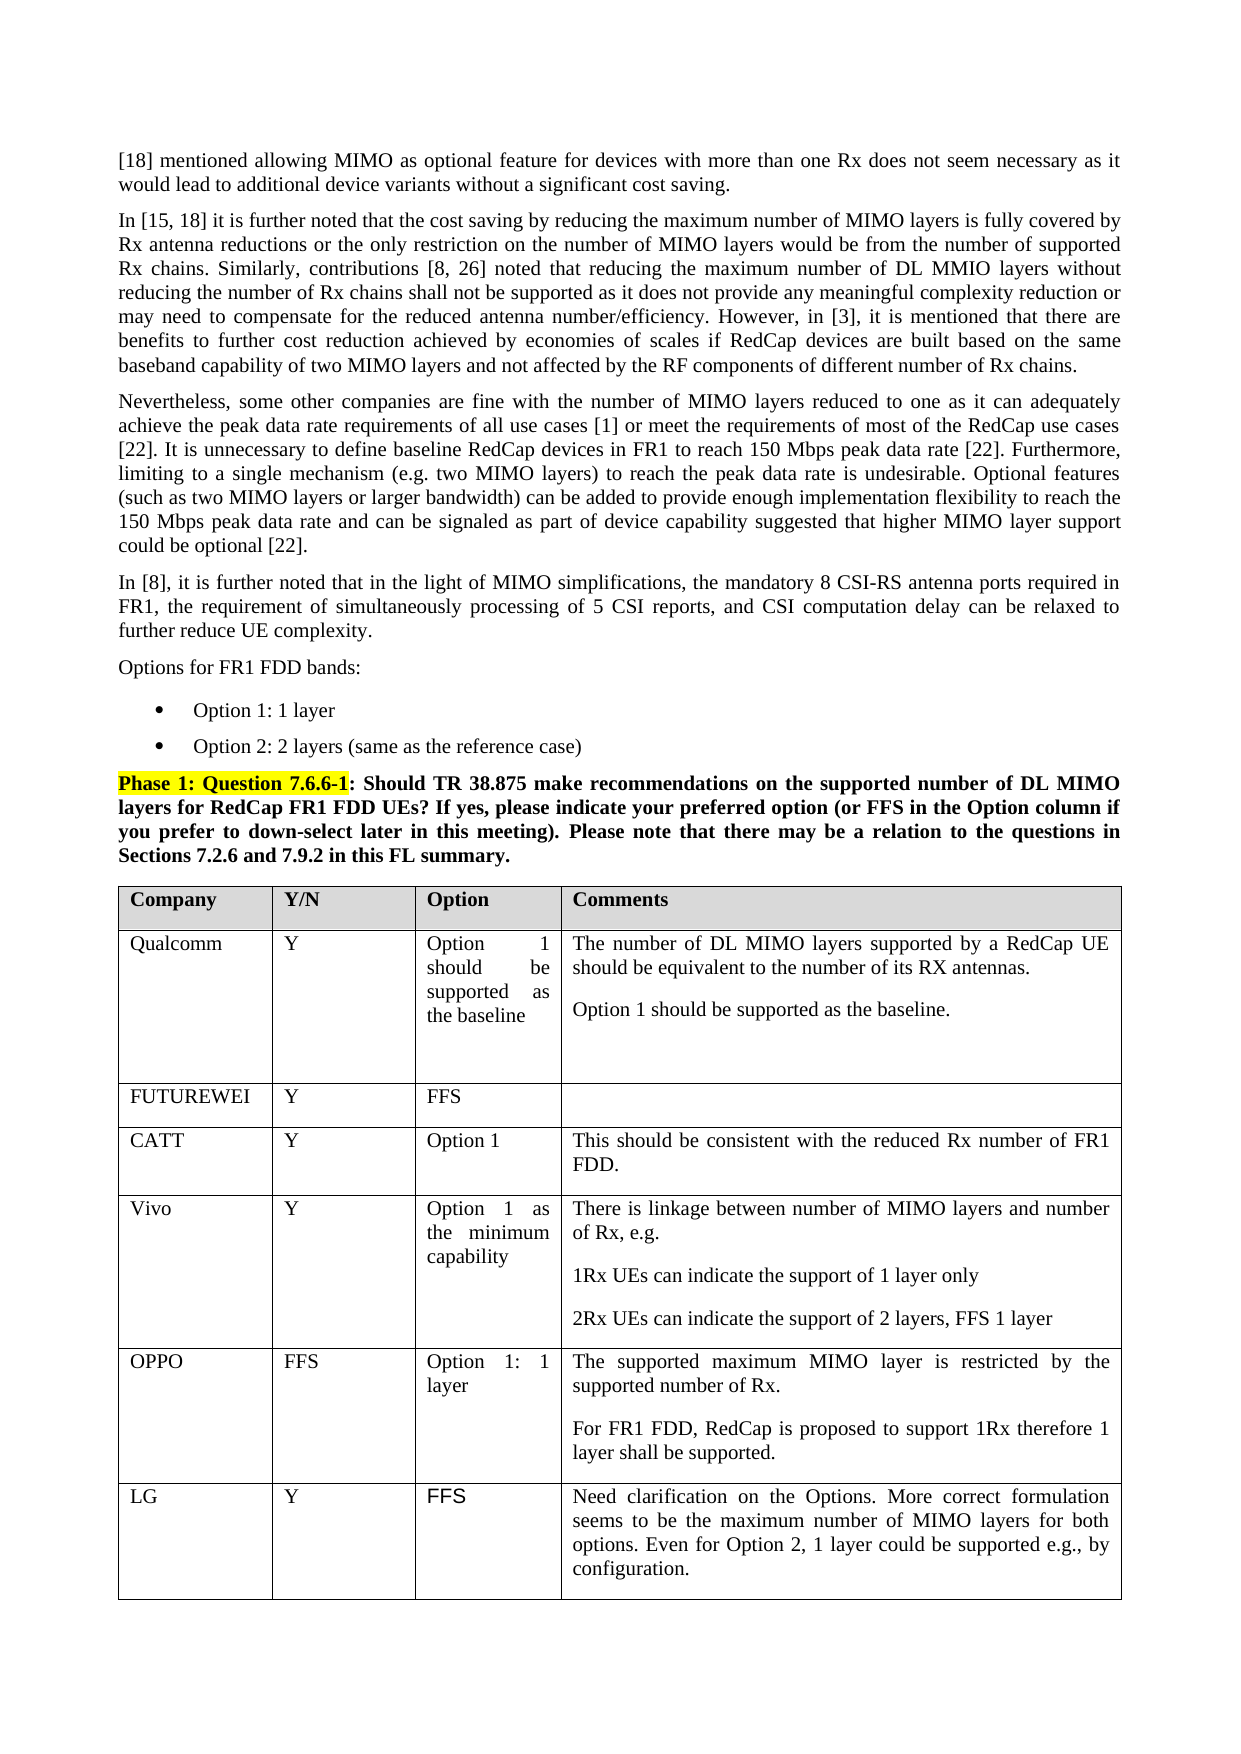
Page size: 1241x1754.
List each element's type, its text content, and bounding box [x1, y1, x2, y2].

list Option 2: 2 layers (same as the reference case) [156, 734, 1122, 758]
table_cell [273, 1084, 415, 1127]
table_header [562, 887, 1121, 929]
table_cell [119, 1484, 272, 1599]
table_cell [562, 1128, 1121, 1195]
text Phase 1: Question 7.6.6-1: Should TR 38.875 make recommendations on the supported number of DL MIMO layers for RedCap FR1 FDD UEs? If yes, please indicate your preferred option (or FFS in the Option column if you prefer to down-select later in this meeting). Please note that there may be a relation to the questions in Sections 7.2.6 and 7.9.2 in this FL summary. [118, 771, 1122, 867]
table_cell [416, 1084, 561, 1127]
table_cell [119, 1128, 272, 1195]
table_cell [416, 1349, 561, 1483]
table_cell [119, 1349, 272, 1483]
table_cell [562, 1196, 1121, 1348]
text [18] mentioned allowing MIMO as optional feature for devices with more than one Rx does not seem necessary as it would lead to additional device variants without a significant cost saving. [118, 147, 1122, 196]
text Options for FR1 FDD bands: [118, 655, 1122, 679]
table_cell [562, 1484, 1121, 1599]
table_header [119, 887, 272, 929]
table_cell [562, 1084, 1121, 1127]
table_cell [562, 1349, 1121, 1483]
list Option 1: 1 layer [156, 697, 1122, 722]
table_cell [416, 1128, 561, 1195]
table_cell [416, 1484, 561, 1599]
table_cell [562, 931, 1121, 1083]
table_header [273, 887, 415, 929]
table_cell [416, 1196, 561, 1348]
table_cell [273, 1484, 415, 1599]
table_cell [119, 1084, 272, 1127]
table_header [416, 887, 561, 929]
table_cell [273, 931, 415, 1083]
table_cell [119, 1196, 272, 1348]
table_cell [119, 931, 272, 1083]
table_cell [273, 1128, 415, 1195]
text In [8], it is further noted that in the light of MIMO simplifications, the mandatory 8 CSI-RS antenna ports required in FR1, the requirement of simultaneously processing of 5 CSI reports, and CSI computation delay can be relaxed to further reduce UE complexity. [118, 570, 1122, 642]
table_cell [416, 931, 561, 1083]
text Nevertheless, some other companies are fine with the number of MIMO layers reduced to one as it can adequately achieve the peak data rate requirements of all use cases [1] or meet the requirements of most of the RedCap use cases [22]. It is unnecessary to define baseline RedCap devices in FR1 to reach 150 Mbps peak data rate [22]. Furthermore, limiting to a single mechanism (e.g. two MIMO layers) to reach the peak data rate is undesirable. Optional features (such as two MIMO layers or larger bandwidth) can be added to provide enough implementation flexibility to reach the 150 Mbps peak data rate and can be signaled as part of device capability suggested that higher MIMO layer support could be optional [22]. [118, 389, 1122, 557]
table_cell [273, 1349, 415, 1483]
text In [15, 18] it is further noted that the cost saving by reducing the maximum number of MIMO layers is fully covered by Rx antenna reductions or the only restriction on the number of MIMO layers would be from the number of supported Rx chains. Similarly, contributions [8, 26] noted that reducing the maximum number of DL MMIO layers without reducing the number of Rx chains shall not be supported as it does not provide any meaningful complexity reduction or may need to compensate for the reduced antenna number/efficiency. However, in [3], it is mentioned that there are benefits to further cost reduction achieved by economies of scales if RedCap devices are built based on the same baseband capability of two MIMO layers and not affected by the RF components of different number of Rx chains. [118, 208, 1122, 377]
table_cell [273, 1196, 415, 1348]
